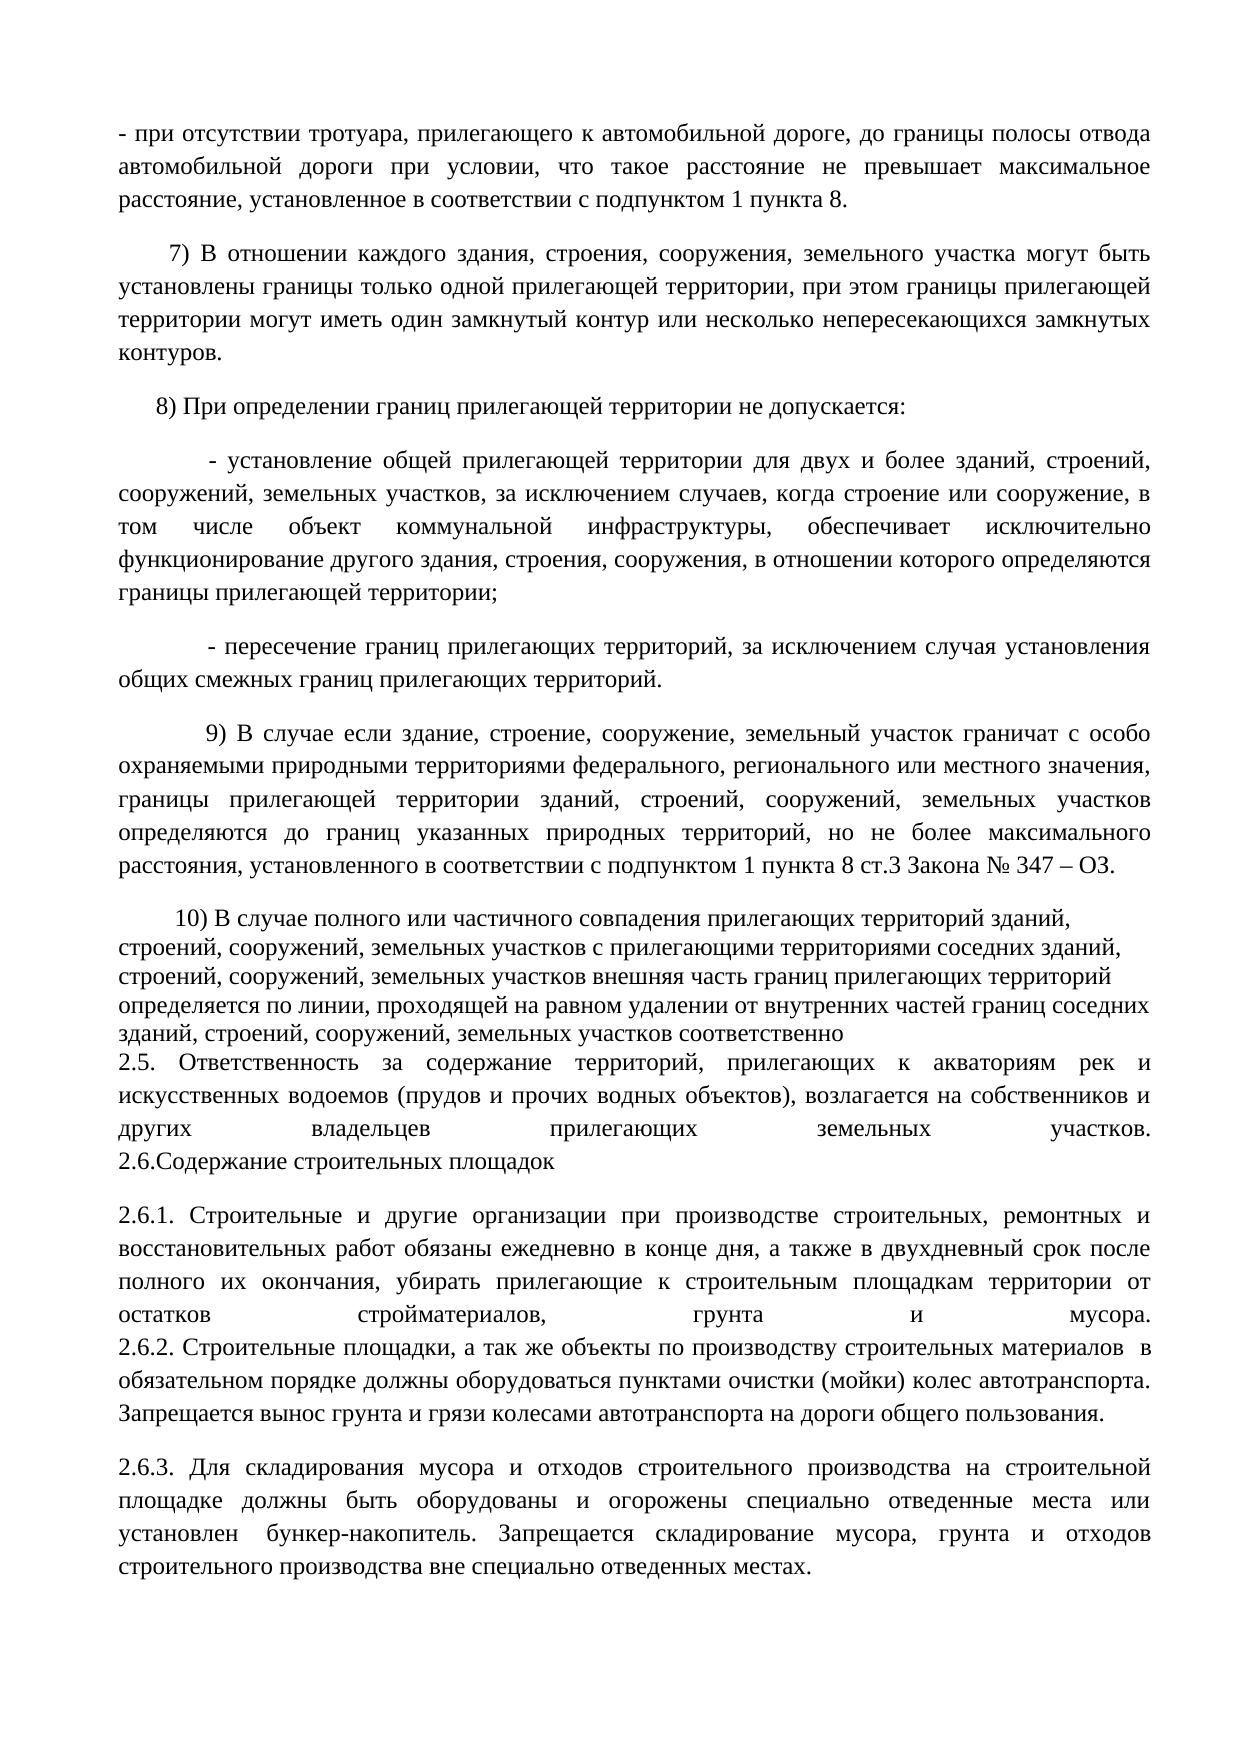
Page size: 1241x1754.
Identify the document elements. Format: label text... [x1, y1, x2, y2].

text 2.5. Ответственность за содержание территорий, прилегающих к акваториям рек и искусственных водоемов (прудов и прочих водных объектов), возлагается на собственников и других владельцев прилегающих земельных участков. 2.6.Содержание строительных площадок [118, 1047, 1152, 1175]
text - пересечение границ прилегающих территорий, за исключением случая установления общих смежных границ прилегающих территорий. [118, 631, 1152, 692]
text 10) В случае полного или частичного совпадения прилегающих территорий зданий, строений, сооружений, земельных участков с прилегающими территориями соседних зданий, строений, сооружений, земельных участков внешняя часть границ прилегающих территорий определяется по линии, проходящей на равном удалении от внутренних частей границ соседних зданий, строений, сооружений, земельных участков соответственно [118, 903, 1152, 1047]
text - установление общей прилегающей территории для двух и более зданий, строений, сооружений, земельных участков, за исключением случаев, когда строение или сооружение, в том числе объект коммунальной инфраструктуры, обеспечивает исключительно функционирование другого здания, строения, сооружения, в отношении которого определяются границы прилегающей территории; [118, 445, 1152, 606]
text 7) В отношении каждого здания, строения, сооружения, земельного участка могут быть установлены границы только одной прилегающей территории, при этом границы прилегающей территории могут иметь один замкнутый контур или несколько непересекающихся замкнутых контуров. [118, 238, 1152, 366]
text 2.6.3. Для складирования мусора и отходов строительного производства на строительной площадке должны быть оборудованы и огорожены специально отведенные места или установлен бункер-накопитель. Запрещается складирование мусора, грунта и отходов строительного производства вне специально отведенных местах. [118, 1452, 1152, 1580]
text 2.6.1. Строительные и другие организации при производстве строительных, ремонтных и восстановительных работ обязаны ежедневно в конце дня, а также в двухдневный срок после полного их окончания, убирать прилегающие к строительным площадкам территории от остатков стройматериалов, грунта и мусора. 2.6.2. Строительные площадки, а так же объекты по производству строительных материалов в обязательном порядке должны оборудоваться пунктами очистки (мойки) колес автотранспорта. Запрещается вынос грунта и грязи колесами автотранспорта на дороги общего пользования. [118, 1200, 1152, 1427]
text - при отсутствии тротуара, прилегающего к автомобильной дороге, до границы полосы отвода автомобильной дороги при условии, что такое расстояние не превышает максимальное расстояние, установленное в соответствии с подпунктом 1 пункта 8. [118, 118, 1152, 213]
text 8) При определении границ прилегающей территории не допускается: [118, 391, 1152, 420]
text 9) В случае если здание, строение, сооружение, земельный участок граничат с особо охраняемыми природными территориями федерального, регионального или местного значения, границы прилегающей территории зданий, строений, сооружений, земельных участков определяются до границ указанных природных территорий, но не более максимального расстояния, установленного в соответствии с подпунктом 1 пункта 8 ст.3 Закона № 347 – ОЗ. [118, 718, 1152, 878]
